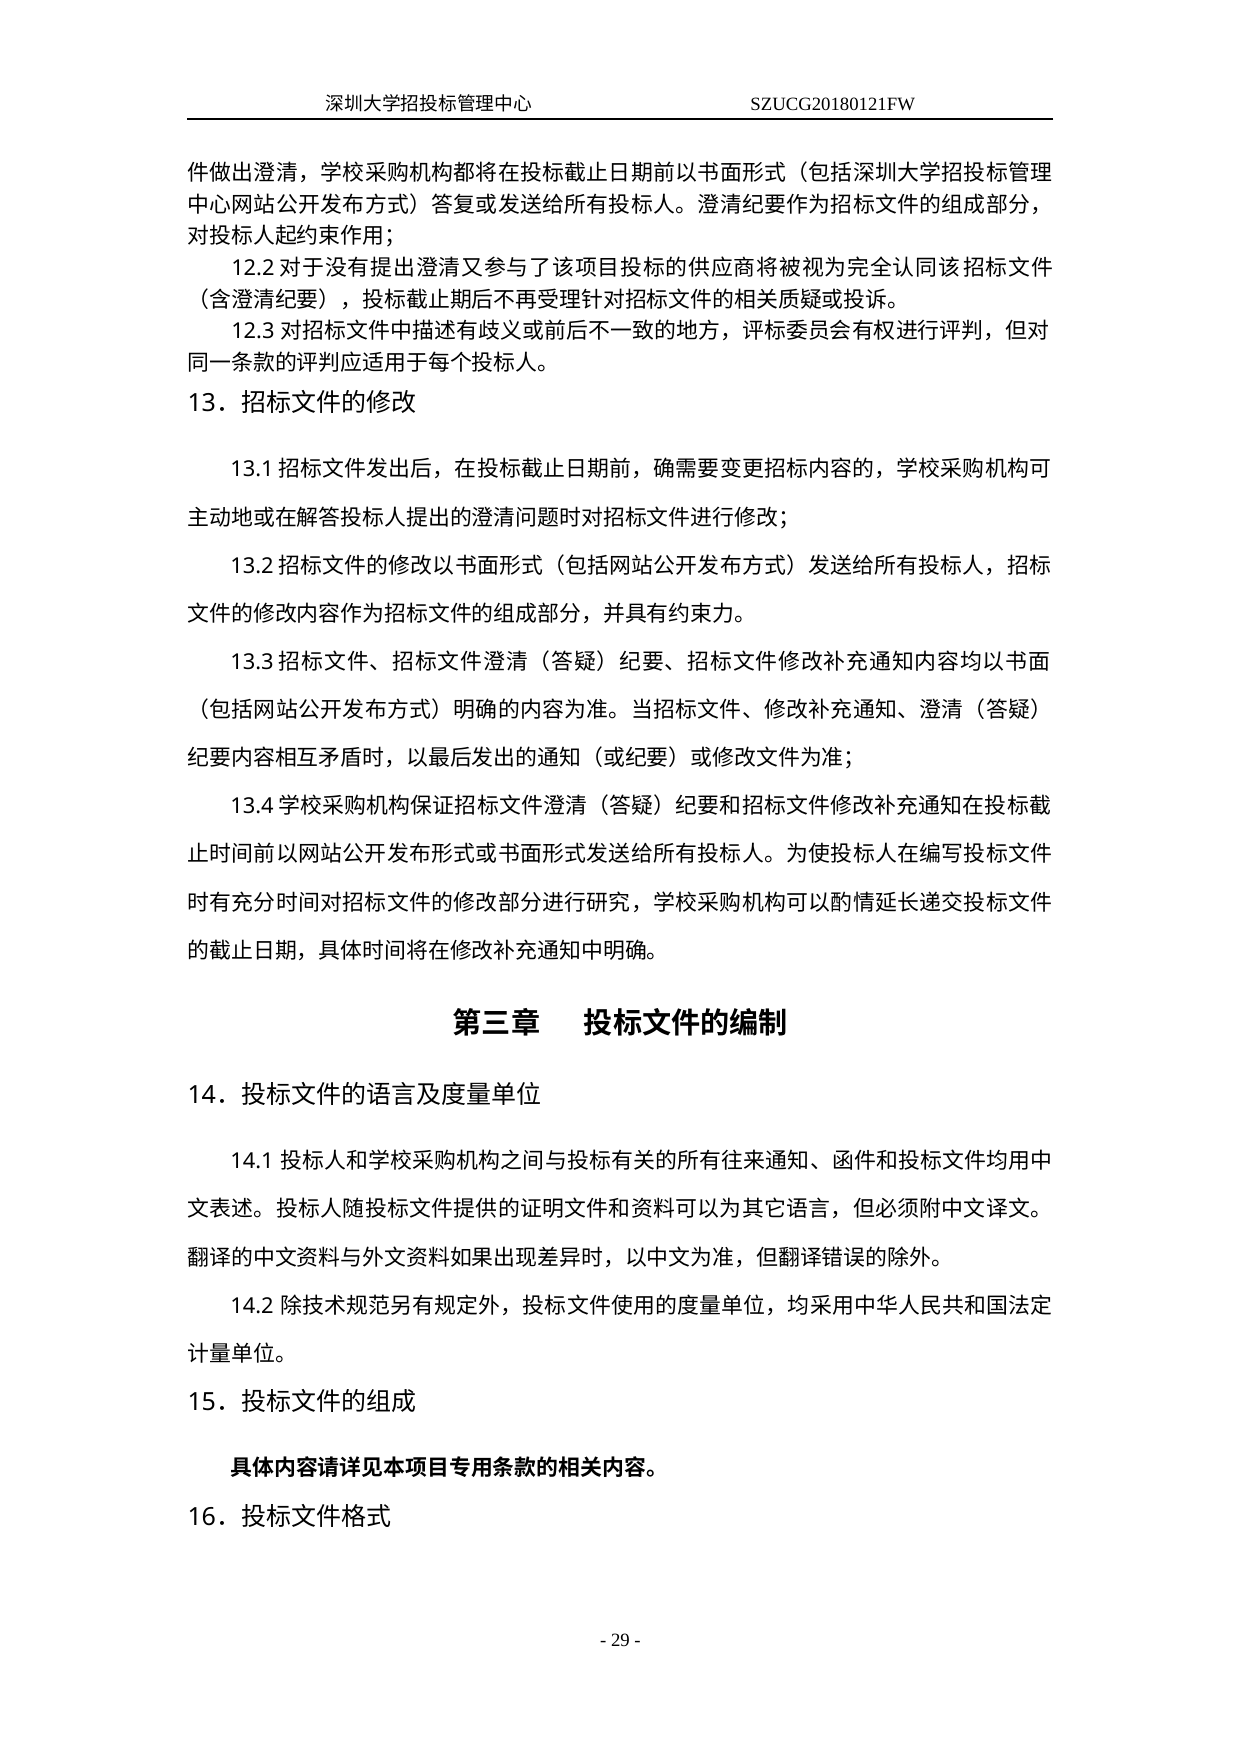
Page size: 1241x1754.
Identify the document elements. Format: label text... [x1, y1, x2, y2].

text 14．投标文件的语言及度量单位 [187, 1069, 1053, 1117]
text 13.2招标文件的修改以书面形式（包括网站公开发布方式）发送给所有投标人，招标文件的修改内容作为招标文件的组成部分，并具有约束力。 [187, 539, 1053, 636]
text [187, 155, 1053, 250]
text 16．投标文件格式 [187, 1490, 1053, 1538]
text 15．投标文件的组成 [187, 1376, 1053, 1424]
text 13.4学校采购机构保证招标文件澄清（答疑）纪要和招标文件修改补充通知在投标截止时间前以网站公开发布形式或书面形式发送给所有投标人。为使投标人在编写投标文件时有充分时间对招标文件的修改部分进行研究，学校采购机构可以酌情延长递交投标文件的截止日期，具体时间将在修改补充通知中明确。 [187, 780, 1053, 973]
text 13．招标文件的修改 [187, 377, 1053, 425]
text 14.2 除技术规范另有规定外，投标文件使用的度量单位，均采用中华人民共和国法定计量单位。 [187, 1279, 1053, 1376]
text 12.3 对招标文件中描述有歧义或前后不一致的地方，评标委员会有权进行评判，但对同一条款的评判应适用于每个投标人。 [187, 313, 1053, 377]
text 14.1 投标人和学校采购机构之间与投标有关的所有往来通知、函件和投标文件均用中文表述。投标人随投标文件提供的证明文件和资料可以为其它语言，但必须附中文译文。翻译的中文资料与外文资料如果出现差异时，以中文为准，但翻译错误的除外。 [187, 1135, 1053, 1279]
text 13.3招标文件、招标文件澄清（答疑）纪要、招标文件修改补充通知内容均以书面（包括网站公开发布方式）明确的内容为准。当招标文件、修改补充通知、澄清（答疑）纪要内容相互矛盾时，以最后发出的通知（或纪要）或修改文件为准； [187, 636, 1053, 780]
text 13.1招标文件发出后，在投标截止日期前，确需要变更招标内容的，学校采购机构可主动地或在解答投标人提出的澄清问题时对招标文件进行修改； [187, 443, 1053, 539]
text 12.2对于没有提出澄清又参与了该项目投标的供应商将被视为完全认同该招标文件（含澄清纪要），投标截止期后不再受理针对招标文件的相关质疑或投诉。 [187, 250, 1053, 313]
text 具体内容请详见本项目专用条款的相关内容。 [187, 1442, 1053, 1490]
list 投标文件的编制 [187, 997, 1053, 1045]
